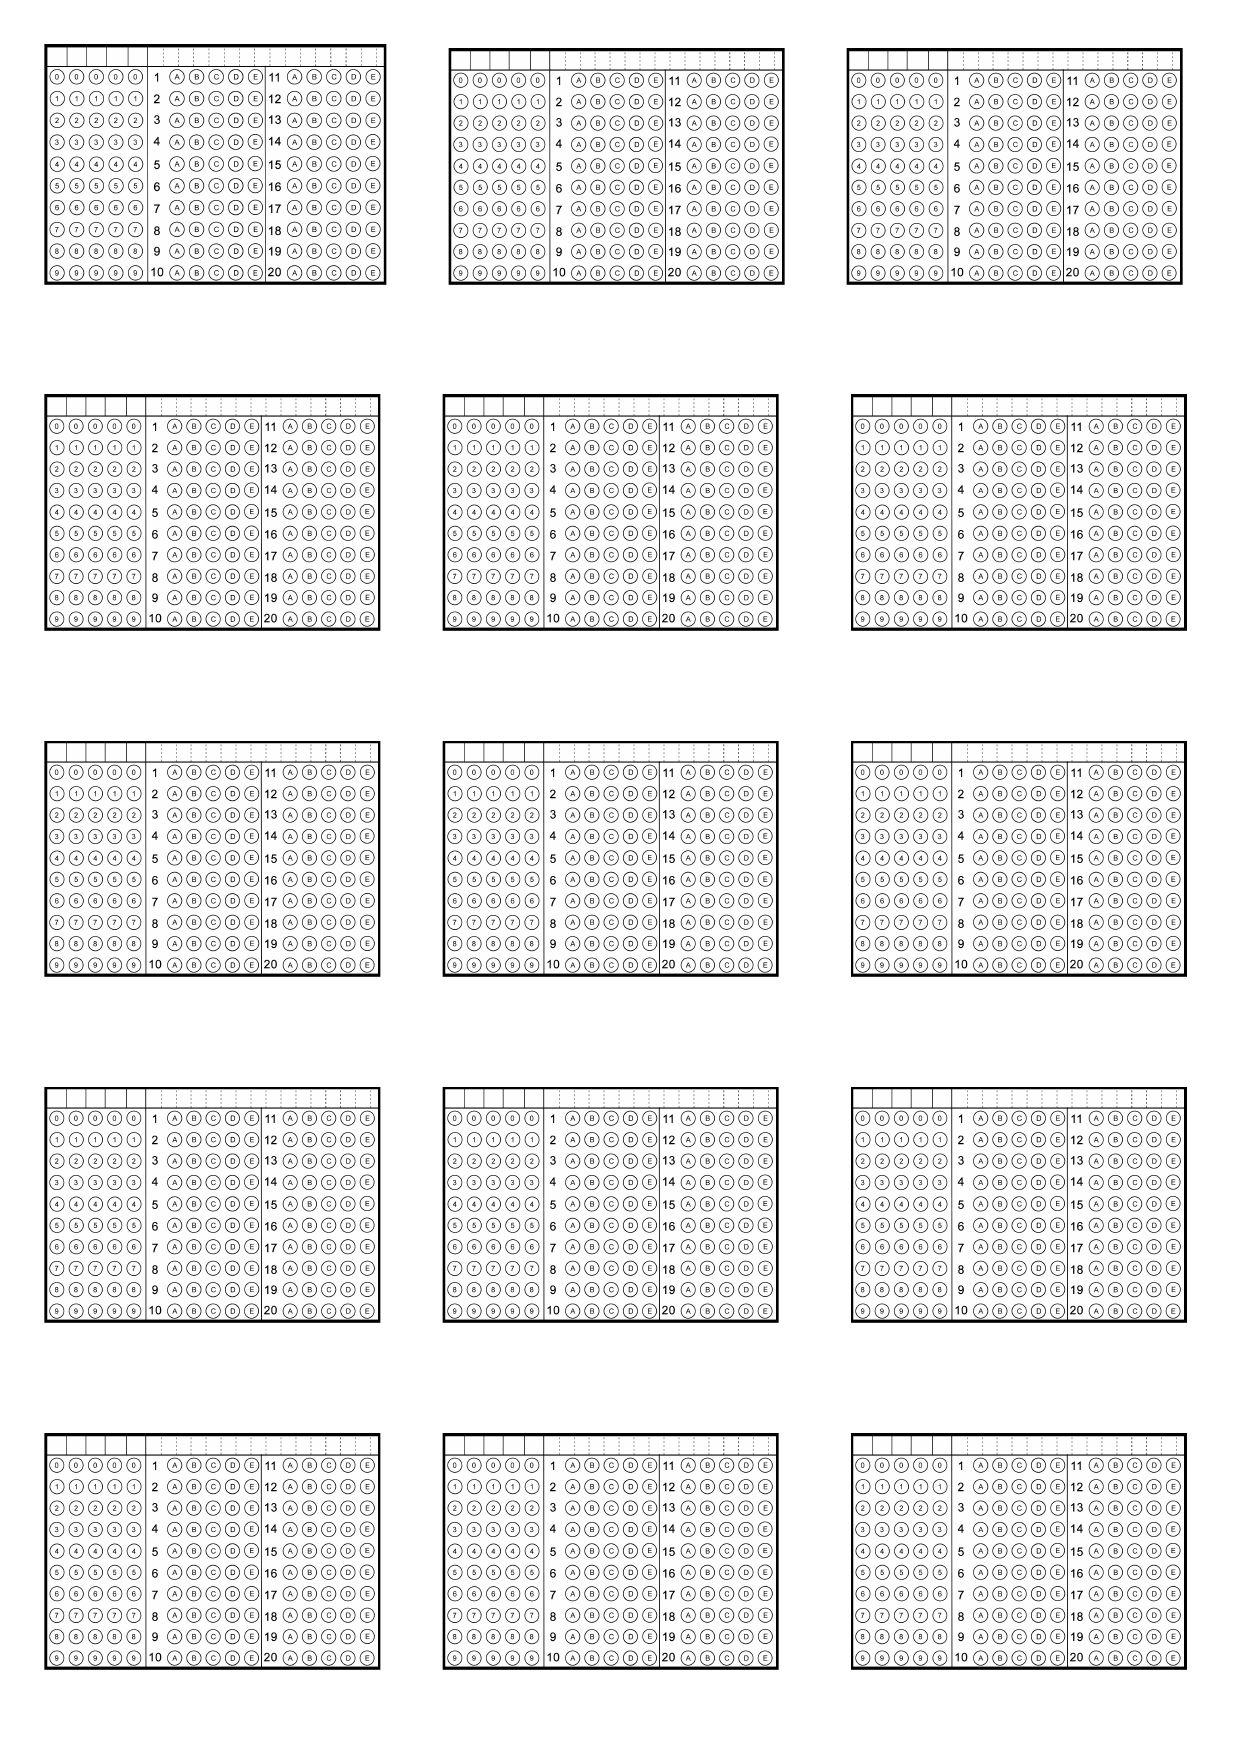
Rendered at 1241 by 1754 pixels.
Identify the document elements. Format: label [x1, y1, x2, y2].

picture [44, 394, 381, 631]
picture [442, 1087, 779, 1323]
picture [851, 394, 1187, 631]
picture [442, 1433, 779, 1670]
picture [851, 741, 1187, 977]
picture [442, 394, 779, 631]
picture [448, 48, 785, 285]
picture [44, 1433, 381, 1670]
picture [44, 44, 387, 285]
picture [44, 1087, 381, 1323]
picture [44, 741, 381, 977]
picture [846, 48, 1183, 285]
picture [851, 1087, 1187, 1323]
picture [442, 741, 779, 977]
picture [851, 1433, 1187, 1670]
